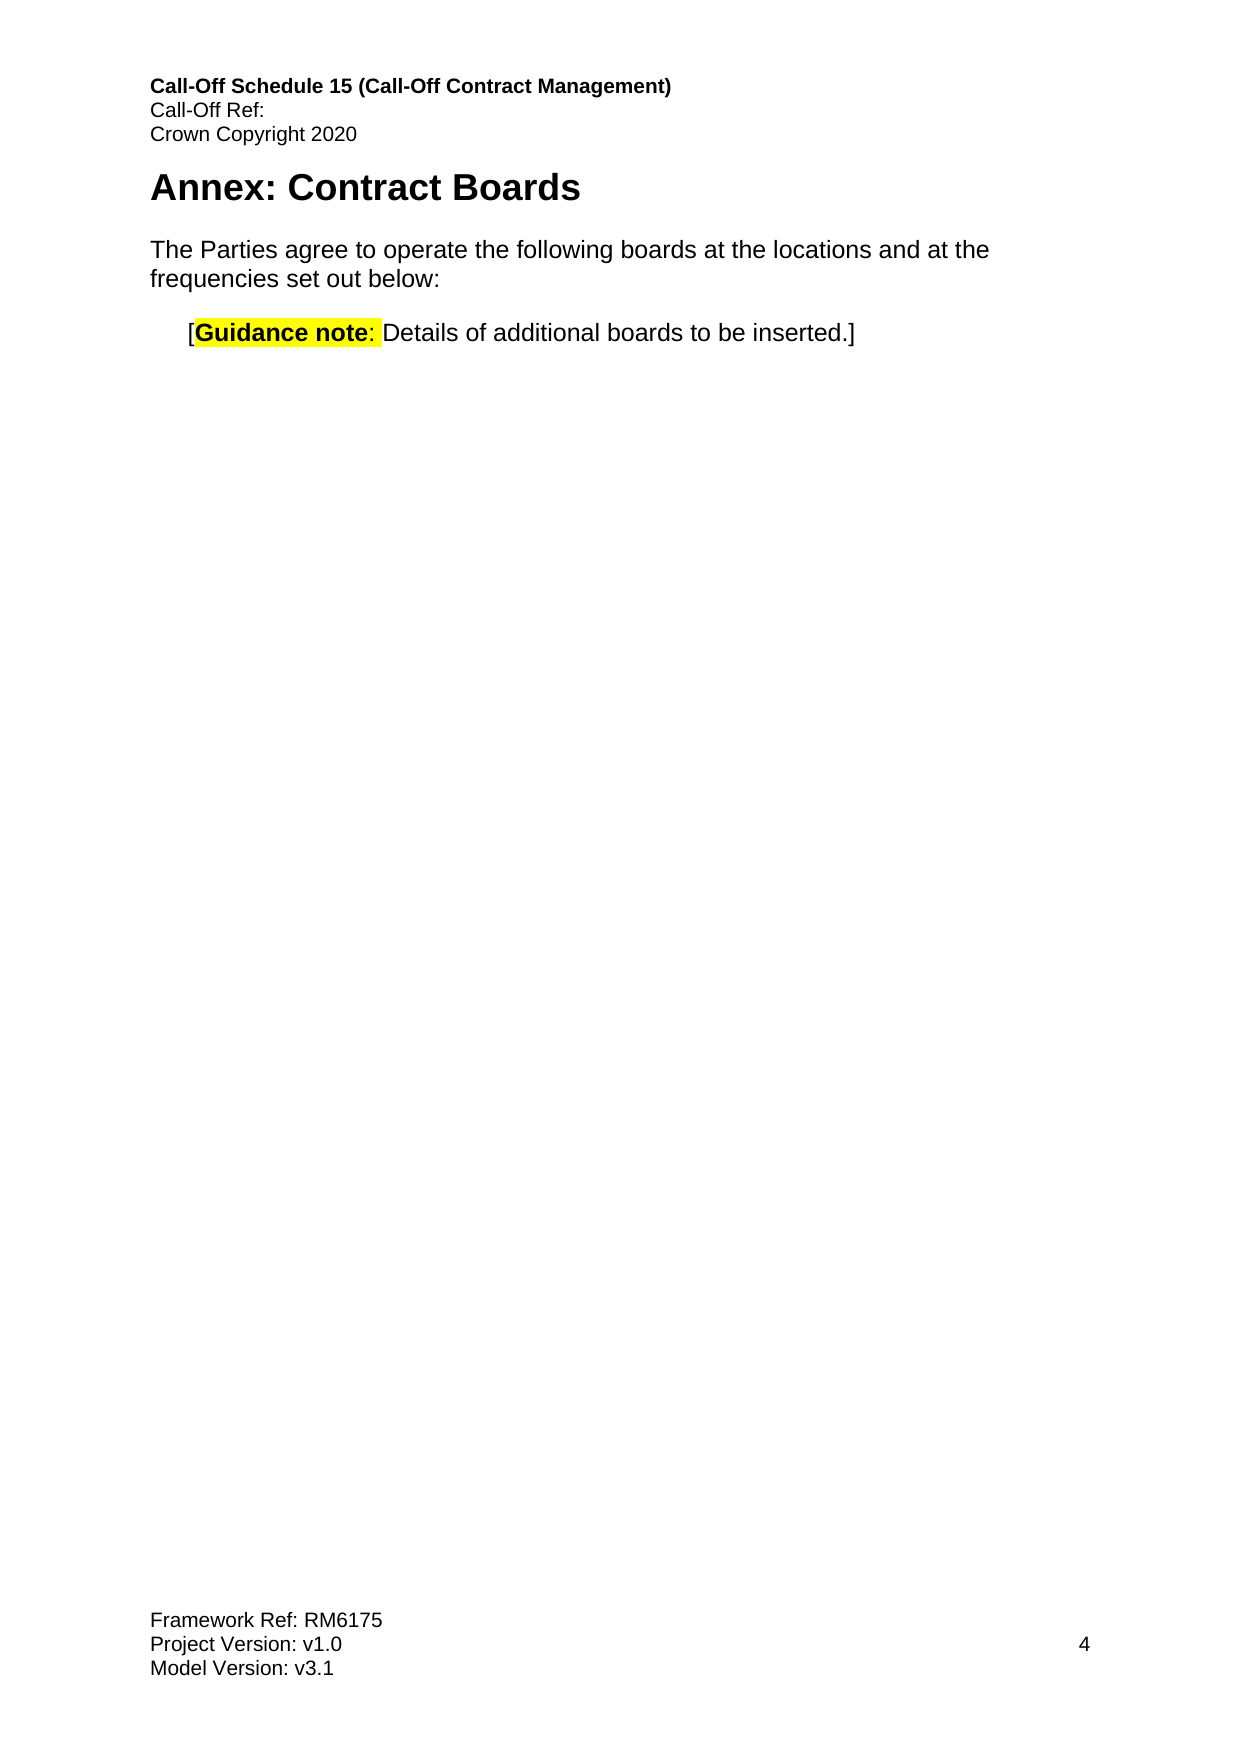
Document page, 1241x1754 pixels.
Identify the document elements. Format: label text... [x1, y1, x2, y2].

text The Parties agree to operate the following boards at the locations and at the frequencies set out below: [150, 235, 1090, 293]
text Annex: Contract Boards [150, 165, 1090, 208]
text [Guidance note: Details of additional boards to be inserted.] [382, 318, 1090, 347]
